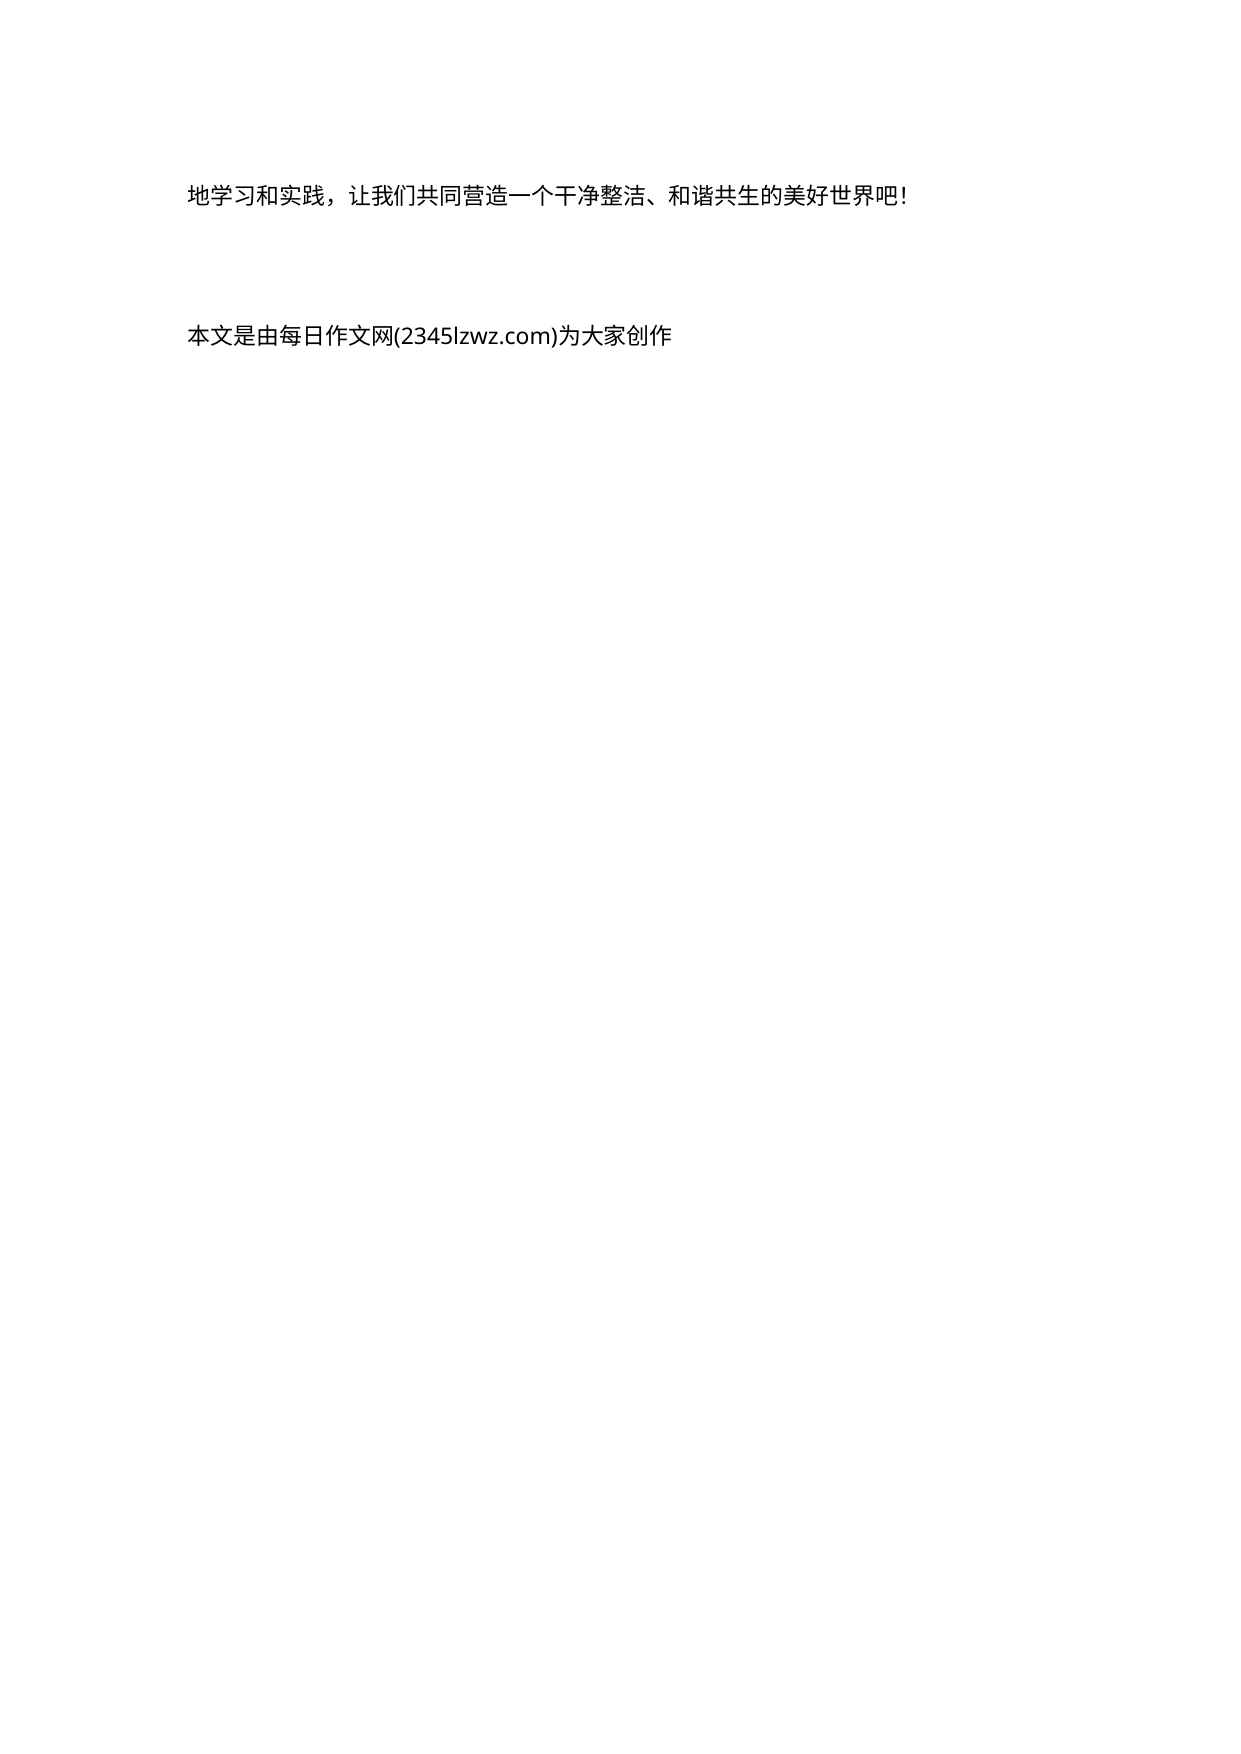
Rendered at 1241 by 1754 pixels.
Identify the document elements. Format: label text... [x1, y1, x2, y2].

text 本文是由每日作文网(2345lzwz.com)为大家创作 [187, 302, 1053, 367]
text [187, 162, 1053, 227]
